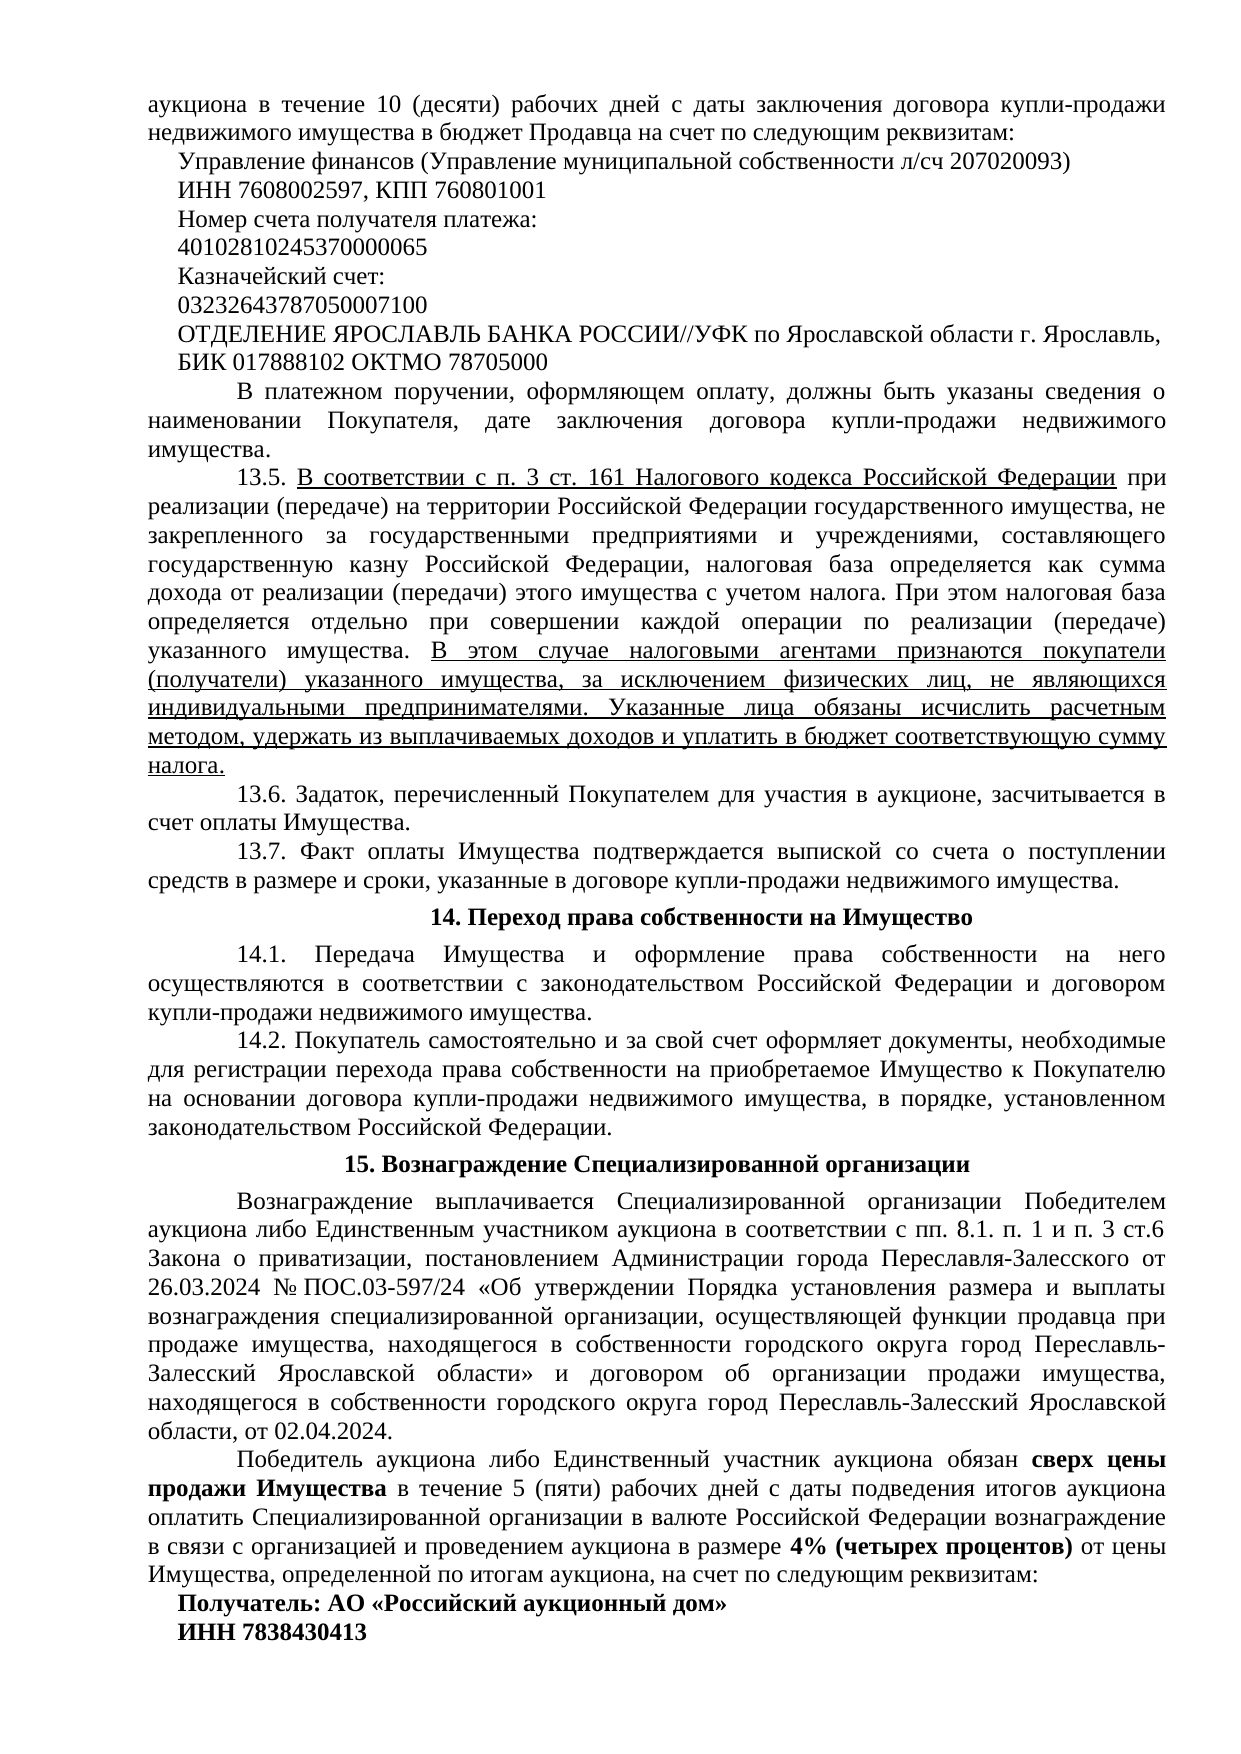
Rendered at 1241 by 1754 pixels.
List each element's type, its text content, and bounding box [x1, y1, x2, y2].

text Казначейский счет: [148, 261, 1167, 290]
text Номер счета получателя платежа: [148, 204, 1167, 232]
text 13.5. В соответствии с п. 3 ст. 161 Налогового кодекса Российской Федерации при реализации (передаче) на территории Российской Федерации государственного имущества, не закрепленного за государственными предприятиями и учреждениями, составляющего государственную казну Российской Федерации, налоговая база определяется как сумма дохода от реализации (передачи) этого имущества с учетом налога. При этом налоговая база определяется отдельно при совершении каждой операции по реализации (передаче) указанного имущества. В этом случае налоговыми агентами признаются покупатели (получатели) указанного имущества, за исключением физических лиц, не являющихся индивидуальными предпринимателями. Указанные лица обязаны исчислить расчетным методом, удержать из выплачиваемых доходов и уплатить в бюджет соответствующую сумму налога. [148, 690, 1167, 746]
text Получатель: АО «Российский аукционный дом» [148, 1588, 1167, 1617]
text 14. Переход права собственности на Имущество [148, 902, 1167, 931]
text 13.6. Задаток, перечисленный Покупателем для участия в аукционе, засчитывается в счет оплаты Имущества. [148, 779, 1167, 836]
text Управление финансов (Управление муниципальной собственности л/сч 207020093) [148, 146, 1167, 175]
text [148, 89, 1167, 146]
text ОТДЕЛЕНИЕ ЯРОСЛАВЛЬ БАНКА РОССИИ//УФК по Ярославской области г. Ярославль, [148, 319, 1167, 347]
text 14.2. Покупатель самостоятельно и за свой счет оформляет документы, необходимые для регистрации перехода права собственности на приобретаемое Имущество к Покупателю на основании договора купли-продажи недвижимого имущества, в порядке, установленном законодательством Российской Федерации. [148, 1025, 1167, 1140]
text 13.7. Факт оплаты Имущества подтверждается выпиской со счета о поступлении средств в размере и сроки, указанные в договоре купли-продажи недвижимого имущества. [148, 836, 1167, 894]
text Победитель аукциона либо Единственный участник аукциона обязан сверх цены продажи Имущества в течение 5 (пяти) рабочих дней с даты подведения итогов аукциона оплатить Специализированной организации в валюте Российской Федерации вознаграждение в связи с организацией и проведением аукциона в размере 4% (четырех процентов) от цены Имущества, определенной по итогам аукциона, на счет по следующим реквизитам: [148, 1444, 1167, 1588]
text 13.5. В соответствии с п. 3 ст. 161 Налогового кодекса Российской Федерации при реализации (передаче) на территории Российской Федерации государственного имущества, не закрепленного за государственными предприятиями и учреждениями, составляющего государственную казну Российской Федерации, налоговая база определяется как сумма дохода от реализации (передачи) этого имущества с учетом налога. При этом налоговая база определяется отдельно при совершении каждой операции по реализации (передаче) указанного имущества. В этом случае налоговыми агентами признаются покупатели (получатели) указанного имущества, за исключением физических лиц, не являющихся индивидуальными предпринимателями. Указанные лица обязаны исчислить расчетным методом, удержать из выплачиваемых доходов и уплатить в бюджет соответствующую сумму налога. [148, 462, 1167, 689]
text ИНН 7838430413 [148, 1617, 1167, 1646]
text 03232643787050007100 [148, 290, 1167, 319]
text ИНН 7608002597, КПП 760801001 [148, 175, 1167, 204]
text 15. Вознаграждение Специализированной организации [148, 1149, 1167, 1177]
text В платежном поручении, оформляющем оплату, должны быть указаны сведения о наименовании Покупателя, дате заключения договора купли-продажи недвижимого имущества. [148, 376, 1167, 462]
text БИК 017888102 ОКТМО 78705000 [148, 347, 1167, 376]
text Вознаграждение выплачивается Специализированной организации Победителем аукциона либо Единственным участником аукциона в соответствии с пп. 8.1. п. 1 и п. 3 ст.6 Закона о приватизации, постановлением Администрации города Переславля-Залесского от 26.03.2024 № ПОС.03-597/24 «Об утверждении Порядка установления размера и выплаты вознаграждения специализированной организации, осуществляющей функции продавца при продаже имущества, находящегося в собственности городского округа город Переславль-Залесский Ярославской области» и договором об организации продажи имущества, находящегося в собственности городского округа город Переславль-Залесский Ярославской области, от 02.04.2024. [148, 1186, 1167, 1444]
text 14.1. Передача Имущества и оформление права собственности на него осуществляются в соответствии с законодательством Российской Федерации и договором купли-продажи недвижимого имущества. [148, 939, 1167, 1025]
text 40102810245370000065 [148, 232, 1167, 261]
